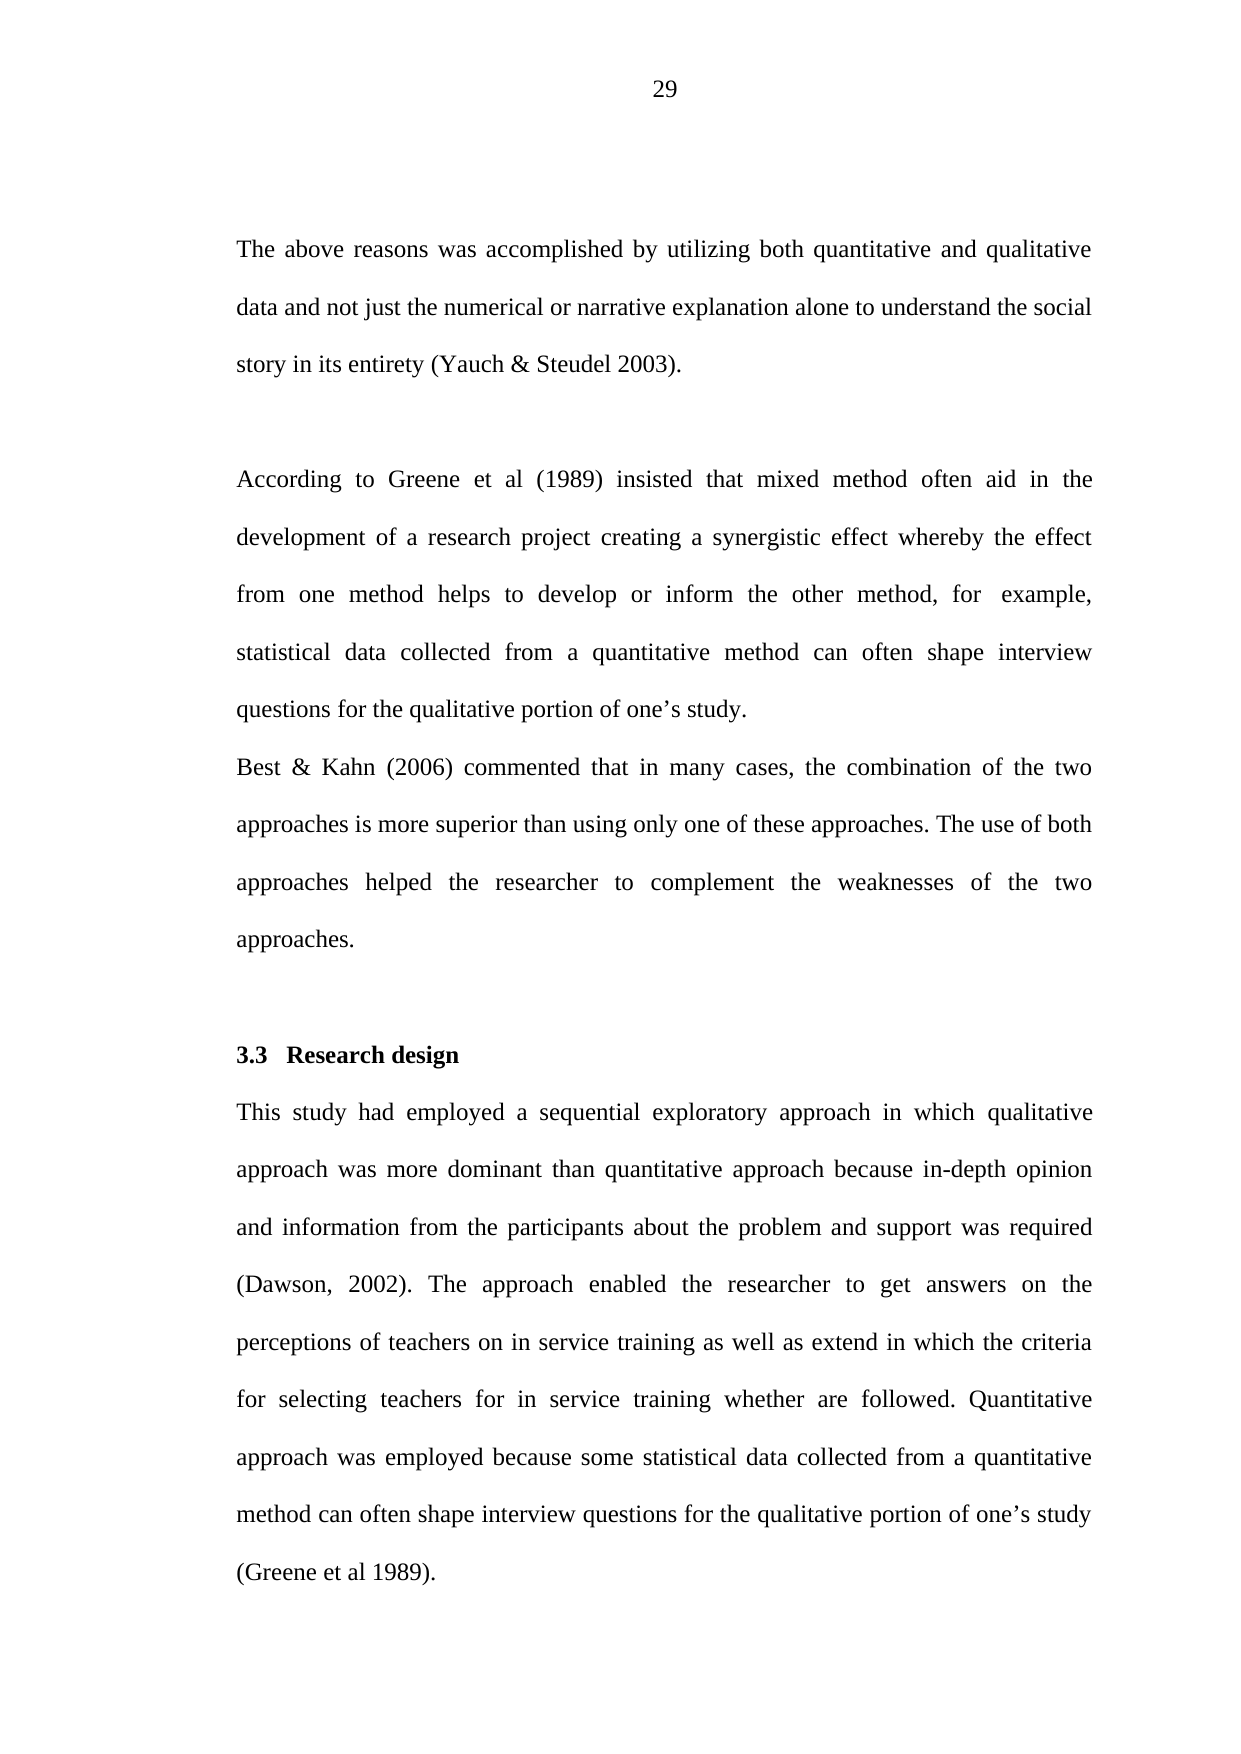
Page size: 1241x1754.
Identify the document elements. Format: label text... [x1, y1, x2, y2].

text This study had employed a sequential exploratory approach in which qualitative approach was more dominant than quantitative approach because in-depth opinion and information from the participants about the problem and support was required (Dawson, 2002). The approach enabled the researcher to get answers on the perceptions of teachers on in service training as well as extend in which the criteria for selecting teachers for in service training whether are followed. Quantitative approach was employed because some statistical data collected from a quantitative method can often shape interview questions for the qualitative portion of one’s study (Greene et al 1989). [236, 1097, 1093, 1586]
text Best & Kahn (2006) commented that in many cases, the combination of the two approaches is more superior than using only one of these approaches. The use of both approaches helped the researcher to complement the weaknesses of the two approaches. [236, 752, 1093, 953]
text The above reasons was accomplished by utilizing both quantitative and qualitative data and not just the numerical or narrative explanation alone to understand the social story in its entirety (Yauch & Steudel 2003). [236, 234, 1092, 378]
subtitle Research design [236, 1040, 1196, 1069]
text According to Greene et al (1989) insisted that mixed method often aid in the development of a research project creating a synergistic effect whereby the effect from one method helps to develop or inform the other method, for example, statistical data collected from a quantitative method can often shape interview questions for the qualitative portion of one’s study. [236, 464, 1093, 723]
